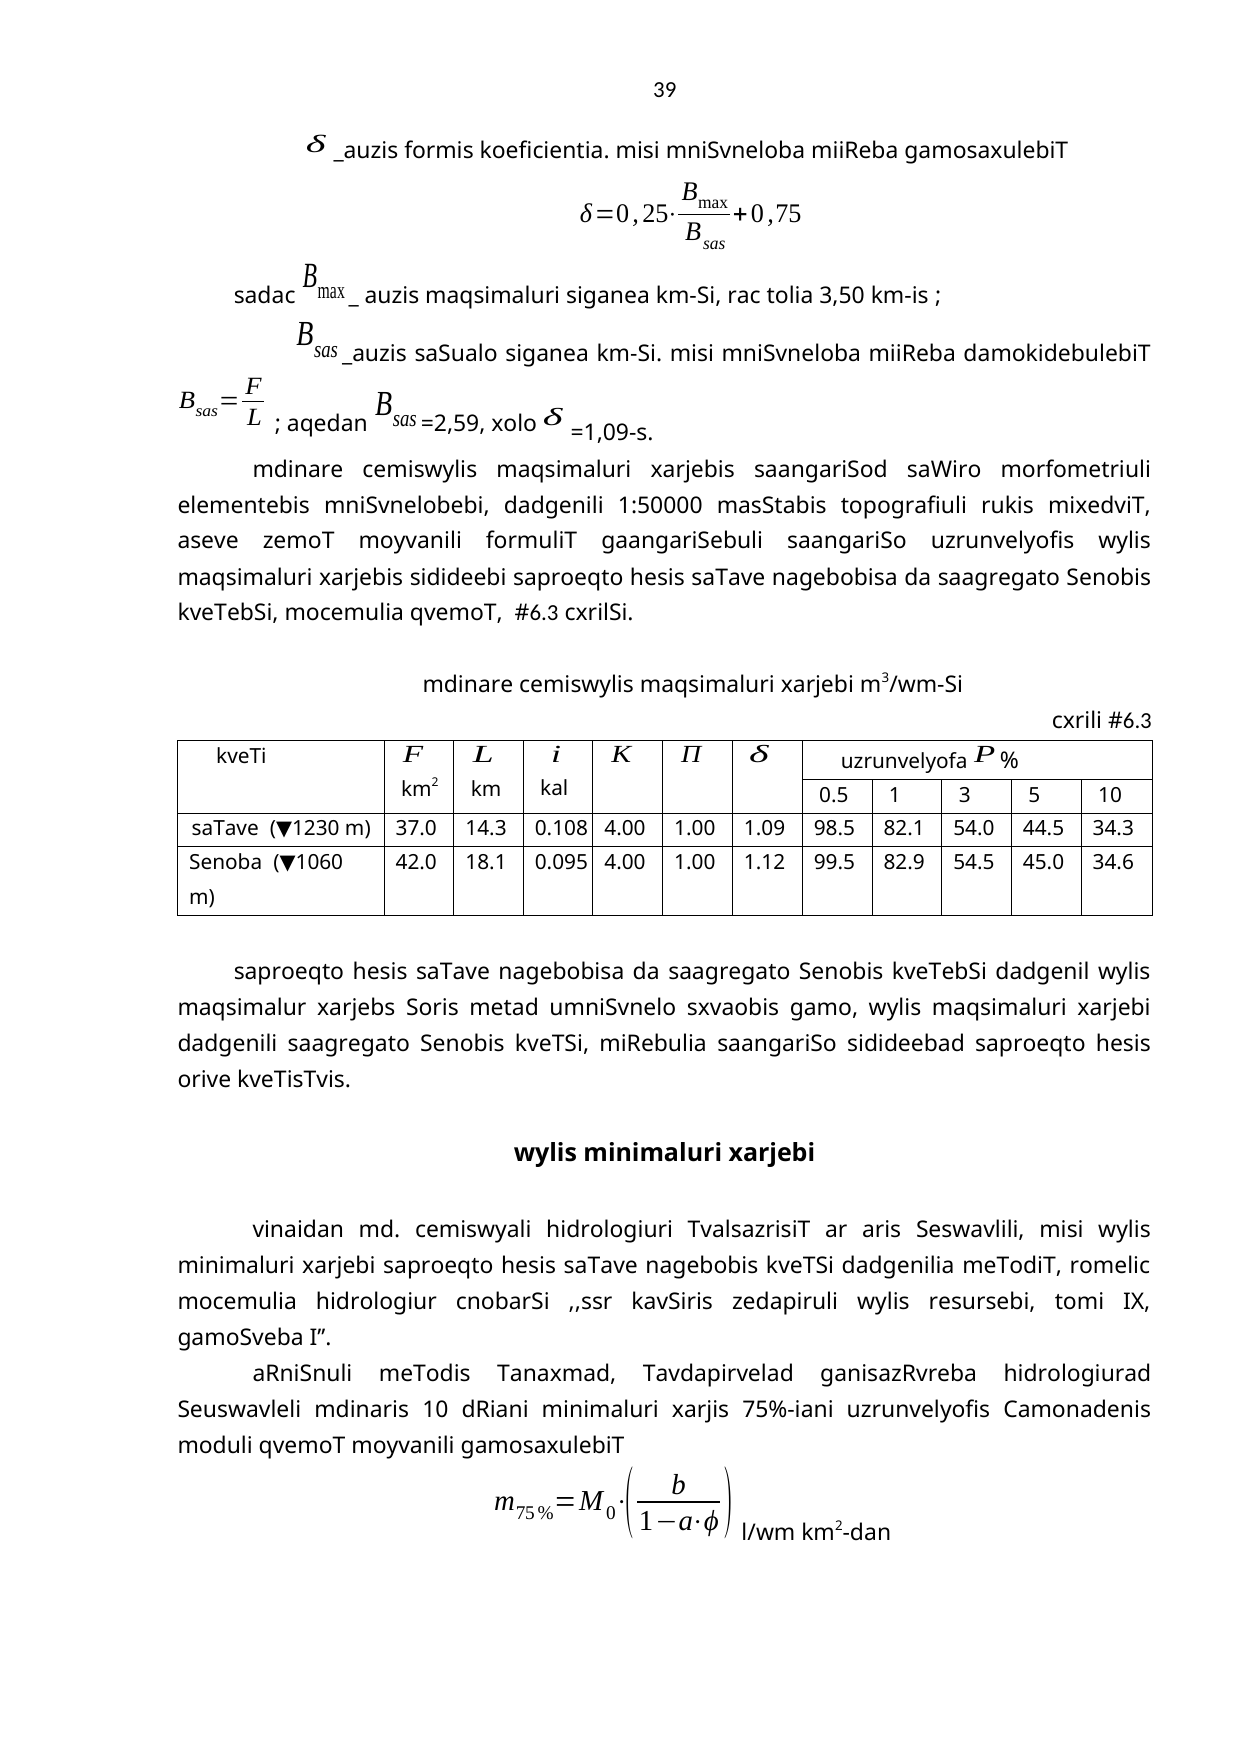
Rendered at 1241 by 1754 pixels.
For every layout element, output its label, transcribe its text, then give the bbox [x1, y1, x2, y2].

text wylis minimaluri xarjebi [177, 1135, 1152, 1169]
text mdinare cemiswylis maqsimaluri xarjebi m3/wm-Si [177, 668, 1152, 699]
text _auzis formis koeficientia. misi mniSvneloba miiReba gamosaxulebiT [177, 131, 1152, 171]
table_cell 82.1 [873, 814, 941, 846]
table_header [733, 741, 802, 812]
table_cell 45.0 [1012, 847, 1081, 915]
table_cell 82.9 [873, 847, 941, 915]
table_cell 34.6 [1082, 847, 1152, 915]
table_cell saTave (▼1230 m) [178, 814, 384, 846]
table_cell Senoba (▼1060 m) [178, 847, 384, 915]
table_cell 0.5 [803, 780, 872, 812]
table_cell 1.12 [733, 847, 802, 915]
table_cell 4.00 [593, 847, 662, 915]
table_header km [454, 741, 523, 812]
table_header [593, 741, 662, 812]
table_cell 4.00 [593, 814, 662, 846]
table_cell 5 [1012, 780, 1081, 812]
table_header kveTi [178, 741, 384, 812]
table_header uzrunvelyofa % [803, 741, 1152, 779]
table_cell 0.095 [524, 847, 592, 915]
table_cell 0.108 [524, 814, 592, 846]
text l/wm km2-dan [177, 1465, 1152, 1547]
text saproeqto hesis saTave nagebobisa da saagregato Senobis kveTebSi dadgenil wylis maqsimalur xarjebs Soris metad umniSvnelo sxvaobis gamo, wylis maqsimaluri xarjebi dadgenili saagregato Senobis kveTSi, miRebulia saangariSo sidideebad saproeqto hesis orive kveTisTvis. [177, 955, 1152, 1094]
table_cell 54.5 [942, 847, 1011, 915]
table_cell 1.00 [663, 847, 732, 915]
text cxrili #6.3 [177, 704, 1152, 735]
table_cell 10 [1082, 780, 1152, 812]
text _auzis saSualo siganea km-Si. misi mniSvneloba miiReba damokidebulebiT ; aqedan =2,59, xolo =1,09-s. [177, 315, 1152, 447]
table_cell 14.3 [454, 814, 523, 846]
table_cell 1 [873, 780, 941, 812]
table_cell 42.0 [385, 847, 453, 915]
table_cell 1.00 [663, 814, 732, 846]
text aRniSnuli meTodis Tanaxmad, Tavdapirvelad ganisazRvreba hidrologiurad Seuswavleli mdinaris 10 dRiani minimaluri xarjis 75%-iani uzrunvelyofis Camonadenis moduli qvemoT moyvanili gamosaxulebiT [177, 1357, 1152, 1460]
table_cell 34.3 [1082, 814, 1152, 846]
text sadac _ auzis maqsimaluri siganea km-Si, rac tolia 3,50 km-is ; [177, 256, 1152, 310]
table_header kal [524, 741, 592, 812]
table_cell 44.5 [1012, 814, 1081, 846]
text mdinare cemiswylis maqsimaluri xarjebis saangariSod saWiro morfometriuli elementebis mniSvnelobebi, dadgenili 1:50000 masStabis topografiuli rukis mixedviT, aseve zemoT moyvanili formuliT gaangariSebuli saangariSo uzrunvelyofis wylis maqsimaluri xarjebis sidideebi saproeqto hesis saTave nagebobisa da saagregato Senobis kveTebSi, mocemulia qvemoT, #6.3 cxrilSi. [177, 453, 1152, 628]
table_header [663, 741, 732, 812]
table_cell 3 [942, 780, 1011, 812]
table_cell 37.0 [385, 814, 453, 846]
table_cell 54.0 [942, 814, 1011, 846]
text vinaidan md. cemiswyali hidrologiuri TvalsazrisiT ar aris Seswavlili, misi wylis minimaluri xarjebi saproeqto hesis saTave nagebobis kveTSi dadgenilia meTodiT, romelic mocemulia hidrologiur cnobarSi ,,ssr kavSiris zedapiruli wylis resursebi, tomi IX, gamoSveba I’’. [177, 1213, 1152, 1352]
table_header km2 [385, 741, 453, 812]
table_cell 18.1 [454, 847, 523, 915]
table_cell 98.5 [803, 814, 872, 846]
table_cell 99.5 [803, 847, 872, 915]
table_cell 1.09 [733, 814, 802, 846]
